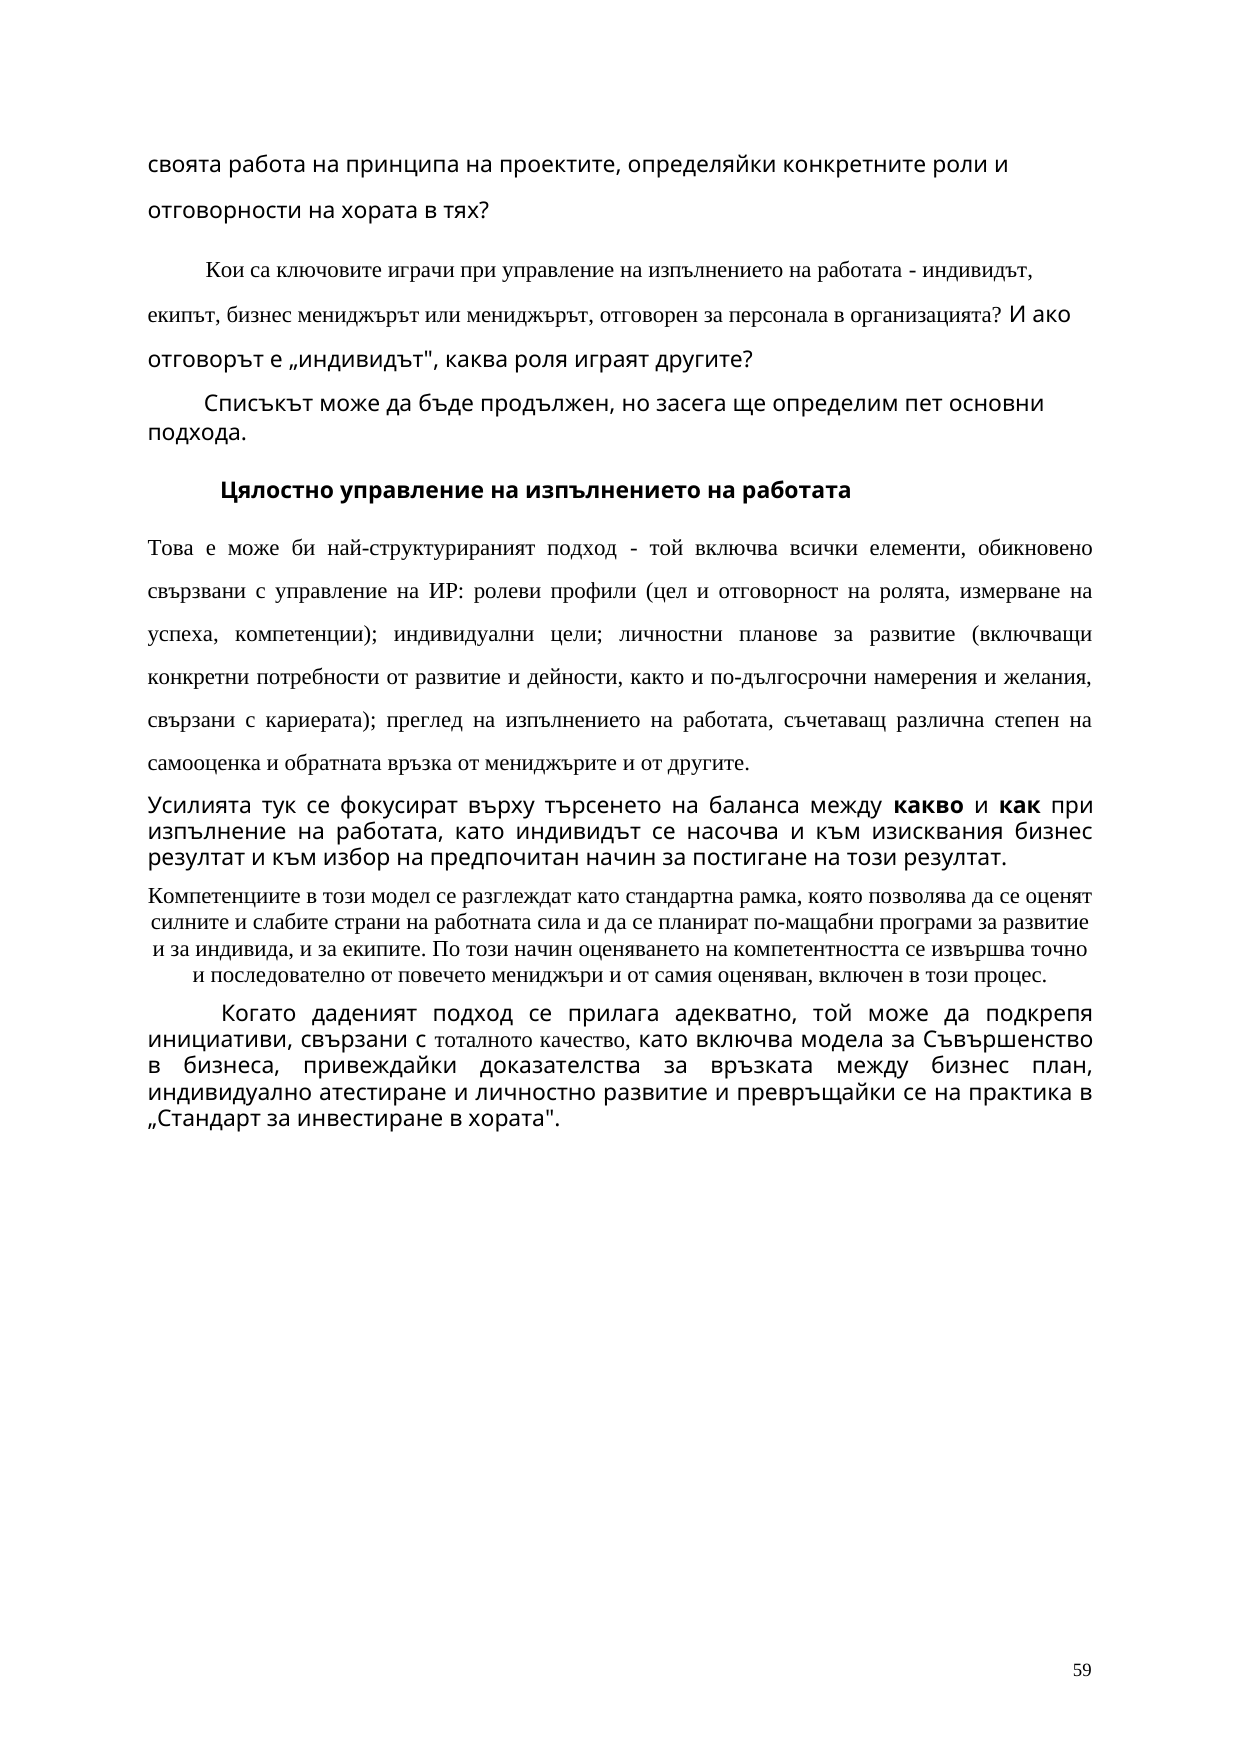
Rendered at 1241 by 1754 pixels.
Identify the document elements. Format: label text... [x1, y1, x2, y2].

text Компетенциите в този модел се разглеждат като стандартна рамка, която позволява да се оценят силните и слабите страни на работната сила и да се планират по-мащабни програми за развитие и за индивида, и за екипите. По този начин оценяването на компетентността се извършва точно и последователно от повечето мениджъри и от самия оценяван, включен в този процес. [147, 882, 1094, 987]
text Това е може би най-структурираният подход - той включва всички елементи, обикновено свързвани с управление на ИР: ролеви профили (цел и отговорност на ролята, измерване на успеха, компетенции); индивидуални цели; личностни планове за развитие (включващи конкретни потребности от развитие и дейности, както и по-дългосрочни намерения и желания, свързани с кариерата); преглед на изпълнението на работата, съчетаващ различна степен на самооценка и обратната връзка от мениджърите и от другите. [147, 521, 1094, 779]
text Списъкът може да бъде продължен, но засега ще определим пет основни подхода. [147, 388, 1094, 446]
text Усилията тук се фокусират върху търсенето на баланса между какво и как при изпълнение на работата, като индивидът се насочва и към изисквания бизнес резултат и към избор на предпочитан начин за постигане на този резултат. [147, 792, 1094, 871]
text Кои са ключовите играчи при управление на изпълнението на работата - индивидът, екипът, бизнес мениджърът или мениджърът, отговорен за персонала в организацията? И ако отговорът е „индивидът", каква роля играят другите? [147, 241, 1092, 376]
text своята работа на принципа на проектите, определяйки конкретните роли и отговорности на хората в тях? [147, 136, 1094, 227]
text Когато даденият подход се прилага адекватно, той може да подкрепя инициативи, свързани с тоталното качество, като включва модела за Съвършенство в бизнеса, привеждайки доказателства за връзката между бизнес план, индивидуално атестиране и личностно развитие и превръщайки се на практика в „Стандарт за инвестиране в хората". [147, 1001, 1094, 1131]
text Цялостно управление на изпълнението на работата [147, 474, 1094, 506]
